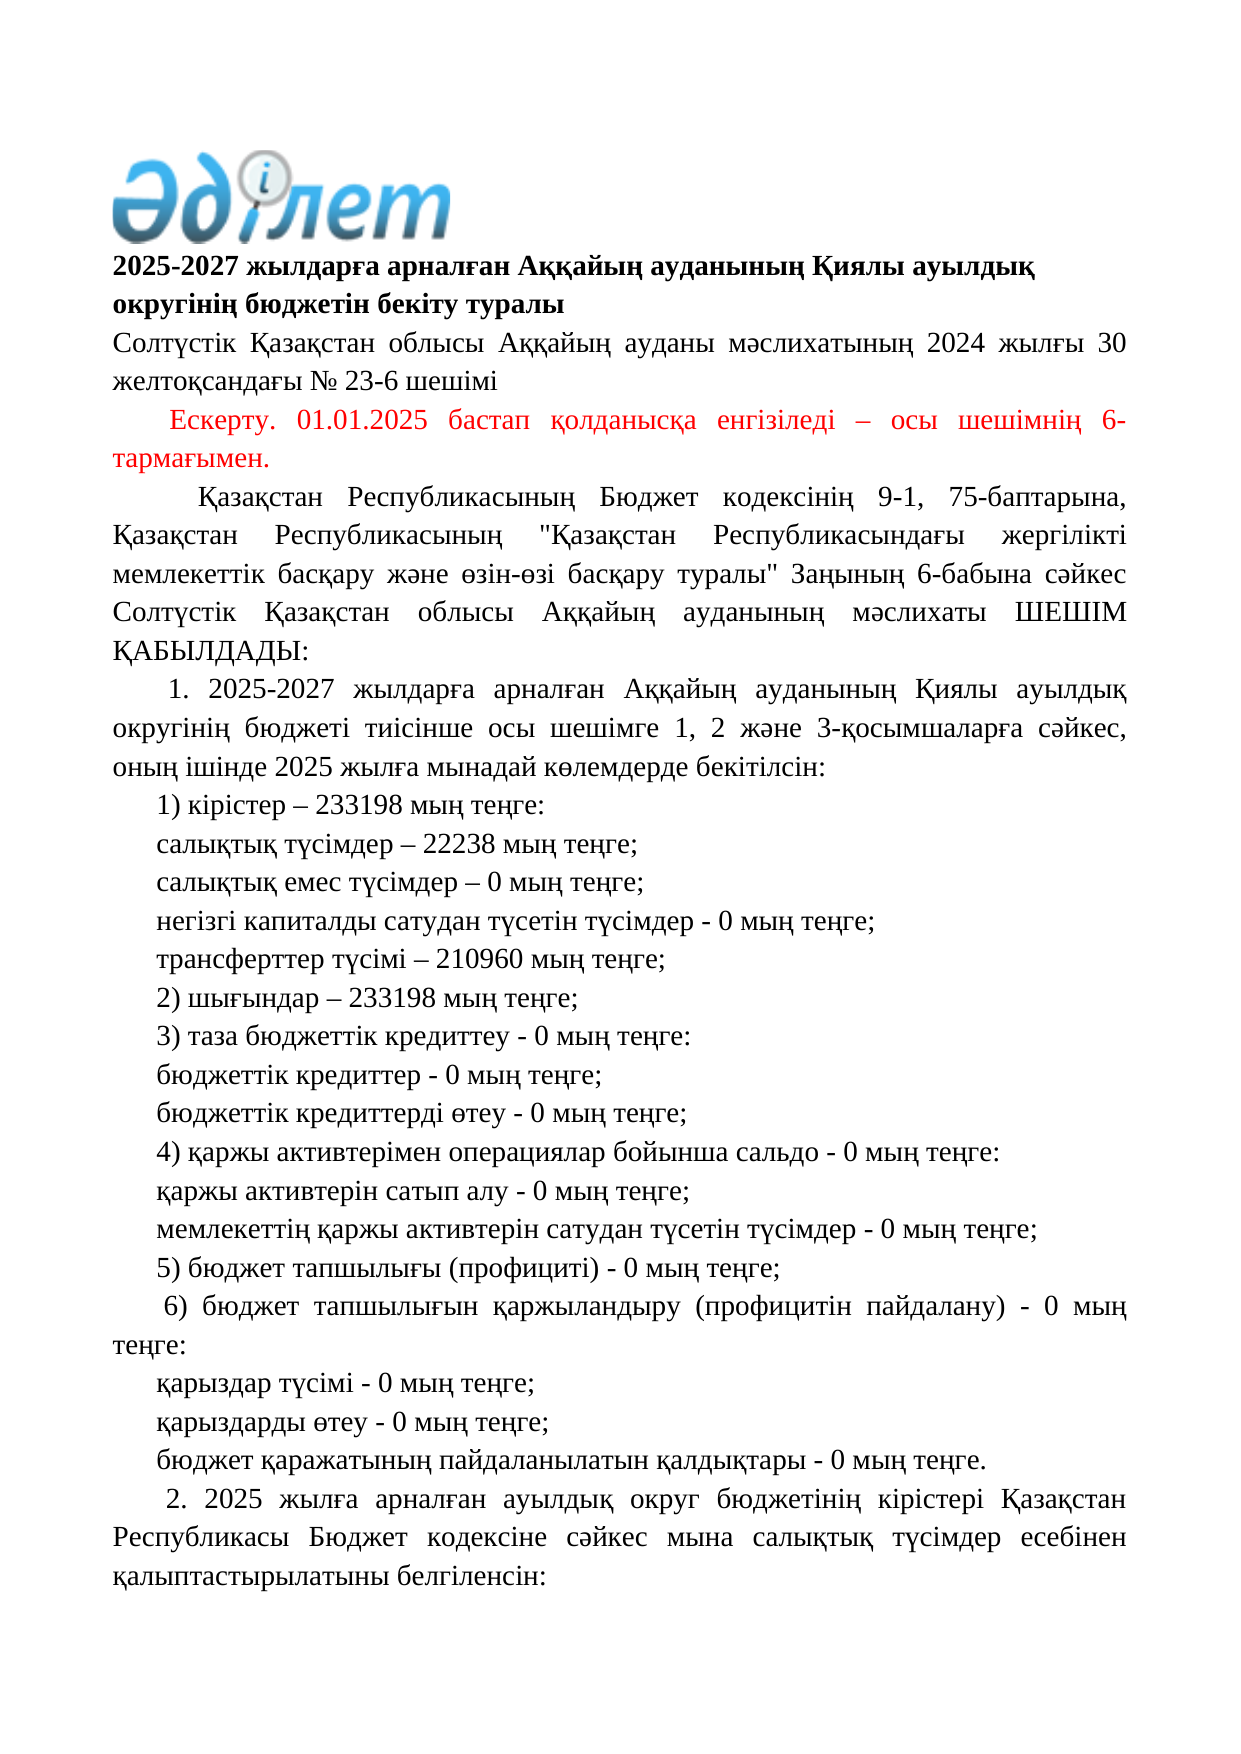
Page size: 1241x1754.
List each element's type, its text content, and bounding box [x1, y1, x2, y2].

text 1) кірістер – 233198 мың теңге: [112, 787, 1128, 821]
text 5) бюджет тапшылығы (профициті) - 0 мың теңге; [112, 1250, 1128, 1283]
text 4) қаржы активтерімен операциялар бойынша сальдо - 0 мың теңге: [112, 1134, 1128, 1168]
text Солтүстік Қазақстан облысы Аққайың ауданы мәслихатының 2024 жылғы 30 желтоқсандағы № 23-6 шешімі [112, 325, 1128, 397]
text бюджеттік кредиттерді өтеу - 0 мың теңге; [112, 1096, 1128, 1129]
text Қазақстан Республикасының Бюджет кодексінің 9-1, 75-баптарына, Қазақстан Республикасының "Қазақстан Республикасындағы жергілікті мемлекеттік басқару және өзін-өзі басқару туралы" Заңының 6-бабына сәйкес Солтүстік Қазақстан облысы Аққайың ауданының мәслихаты ШЕШІМ ҚАБЫЛДАДЫ: [112, 479, 1128, 667]
text бюджеттік кредиттер - 0 мың теңге; [112, 1057, 1128, 1091]
text қарыздар түсімі - 0 мың теңге; [112, 1365, 1128, 1399]
text 2) шығындар – 233198 мың теңге; [112, 980, 1128, 1013]
text қаржы активтерін сатып алу - 0 мың теңге; [112, 1173, 1128, 1206]
picture [112, 150, 451, 244]
text трансферттер түсімі – 210960 мың теңге; [112, 941, 1128, 975]
text қарыздарды өтеу - 0 мың теңге; [112, 1404, 1128, 1437]
text 6) бюджет тапшылығын қаржыландыру (профицитін пайдалану) - 0 мың теңге: [112, 1288, 1128, 1360]
text салықтық емес түсімдер – 0 мың теңге; [112, 864, 1128, 898]
text 2. 2025 жылға арналған ауылдық округ бюджетінің кірістері Қазақстан Республикасы Бюджет кодексіне сәйкес мына салықтық түсімдер есебінен қалыптастырылатыны белгіленсін: [112, 1481, 1128, 1592]
text негізгі капиталды сатудан түсетін түсімдер - 0 мың теңге; [112, 903, 1128, 936]
text салықтық түсімдер – 22238 мың теңге; [112, 826, 1128, 859]
text мемлекеттің қаржы активтерін сатудан түсетін түсімдер - 0 мың теңге; [112, 1211, 1128, 1245]
text Ескерту. 01.01.2025 бастап қолданысқа енгізіледі – осы шешімнің 6-тармағымен. [112, 402, 1128, 474]
text бюджет қаражатының пайдаланылатын қалдықтары - 0 мың теңге. [112, 1442, 1128, 1476]
text 2025-2027 жылдарға арналған Аққайың ауданының Қиялы ауылдық округінің бюджетін бекіту туралы [112, 248, 1128, 320]
text 1. 2025-2027 жылдарға арналған Аққайың ауданының Қиялы ауылдық округінің бюджеті тиісінше осы шешімге 1, 2 және 3-қосымшаларға сәйкес, оның ішінде 2025 жылға мынадай көлемдерде бекітілсін: [112, 672, 1128, 782]
text 3) таза бюджеттік кредиттеу - 0 мың теңге: [112, 1018, 1128, 1052]
